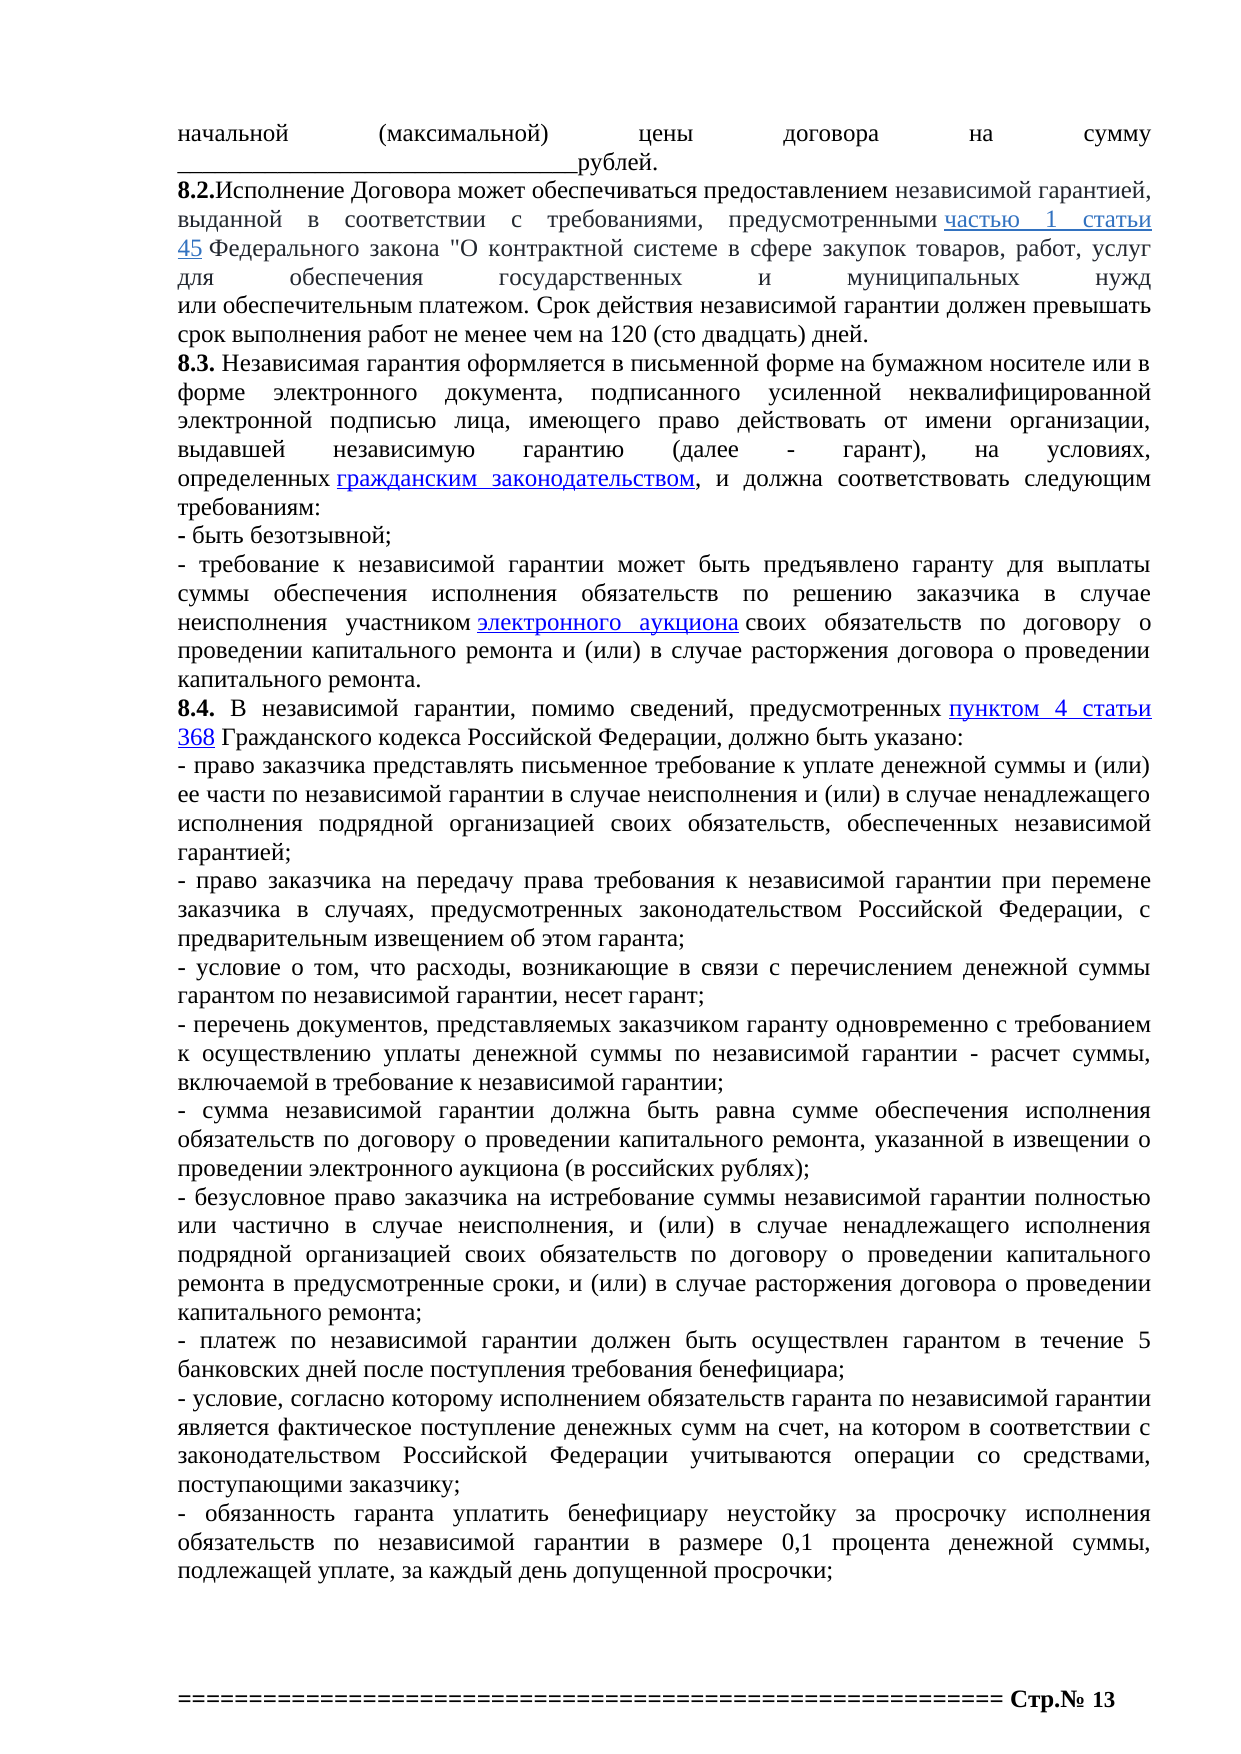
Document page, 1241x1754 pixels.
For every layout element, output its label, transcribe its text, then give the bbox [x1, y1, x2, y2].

text - сумма независимой гарантии должна быть равна сумме обеспечения исполнения обязательств по договору о проведении капитального ремонта, указанной в извещении о проведении электронного аукциона (в российских рублях); [177, 1096, 1152, 1182]
text - требование к независимой гарантии может быть предъявлено гаранту для выплаты суммы обеспечения исполнения обязательств по решению заказчика в случае неисполнения участником электронного аукциона своих обязательств по договору о проведении капитального ремонта и (или) в случае расторжения договора о проведении капитального ремонта. [177, 549, 1152, 693]
text 8.4. В независимой гарантии, помимо сведений, предусмотренных пунктом 4 статьи 368 Гражданского кодекса Российской Федерации, должно быть указано: [177, 693, 1152, 751]
text - платеж по независимой гарантии должен быть осуществлен гарантом в течение 5 банковских дней после поступления требования бенефициара; [177, 1326, 1152, 1383]
text - условие, согласно которому исполнением обязательств гаранта по независимой гарантии является фактическое поступление денежных сумм на счет, на котором в соответствии с законодательством Российской Федерации учитываются операции со средствами, поступающими заказчику; [177, 1383, 1152, 1498]
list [177, 118, 1152, 176]
text - перечень документов, представляемых заказчиком гаранту одновременно с требованием к осуществлению уплаты денежной суммы по независимой гарантии - расчет суммы, включаемой в требование к независимой гарантии; [177, 1009, 1152, 1096]
text - быть безотзывной; [177, 521, 1152, 549]
text - условие о том, что расходы, возникающие в связи с перечислением денежной суммы гарантом по независимой гарантии, несет гарант; [177, 952, 1152, 1009]
text - право заказчика представлять письменное требование к уплате денежной суммы и (или) ее части по независимой гарантии в случае неисполнения и (или) в случае ненадлежащего исполнения подрядной организацией своих обязательств, обеспеченных независимой гарантией; [177, 751, 1152, 866]
text 8.3. Независимая гарантия оформляется в письменной форме на бумажном носителе или в форме электронного документа, подписанного усиленной неквалифицированной электронной подписью лица, имеющего право действовать от имени организации, выдавшей независимую гарантию (далее - гарант), на условиях, определенных гражданским законодательством, и должна соответствовать следующим требованиям: [177, 348, 1152, 521]
text - право заказчика на передачу права требования к независимой гарантии при перемене заказчика в случаях, предусмотренных законодательством Российской Федерации, с предварительным извещением об этом гаранта; [177, 866, 1152, 952]
list Исполнение Договора может обеспечиваться предоставлением независимой гарантией, выданной в соответствии с требованиями, предусмотренными частью 1 статьи 45 Федерального закона "О контрактной системе в сфере закупок товаров, работ, услуг для обеспечения государственных и муниципальных нужд или обеспечительным платежом. Срок действия независимой гарантии должен превышать срок выполнения работ не менее чем на 120 (сто двадцать) дней. [177, 291, 1152, 348]
text - безусловное право заказчика на истребование суммы независимой гарантии полностью или частично в случае неисполнения, и (или) в случае ненадлежащего исполнения подрядной организацией своих обязательств по договору о проведении капитального ремонта в предусмотренные сроки, и (или) в случае расторжения договора о проведении капитального ремонта; [177, 1182, 1152, 1326]
text - обязанность гаранта уплатить бенефициару неустойку за просрочку исполнения обязательств по независимой гарантии в размере 0,1 процента денежной суммы, подлежащей уплате, за каждый день допущенной просрочки; [177, 1498, 1152, 1584]
